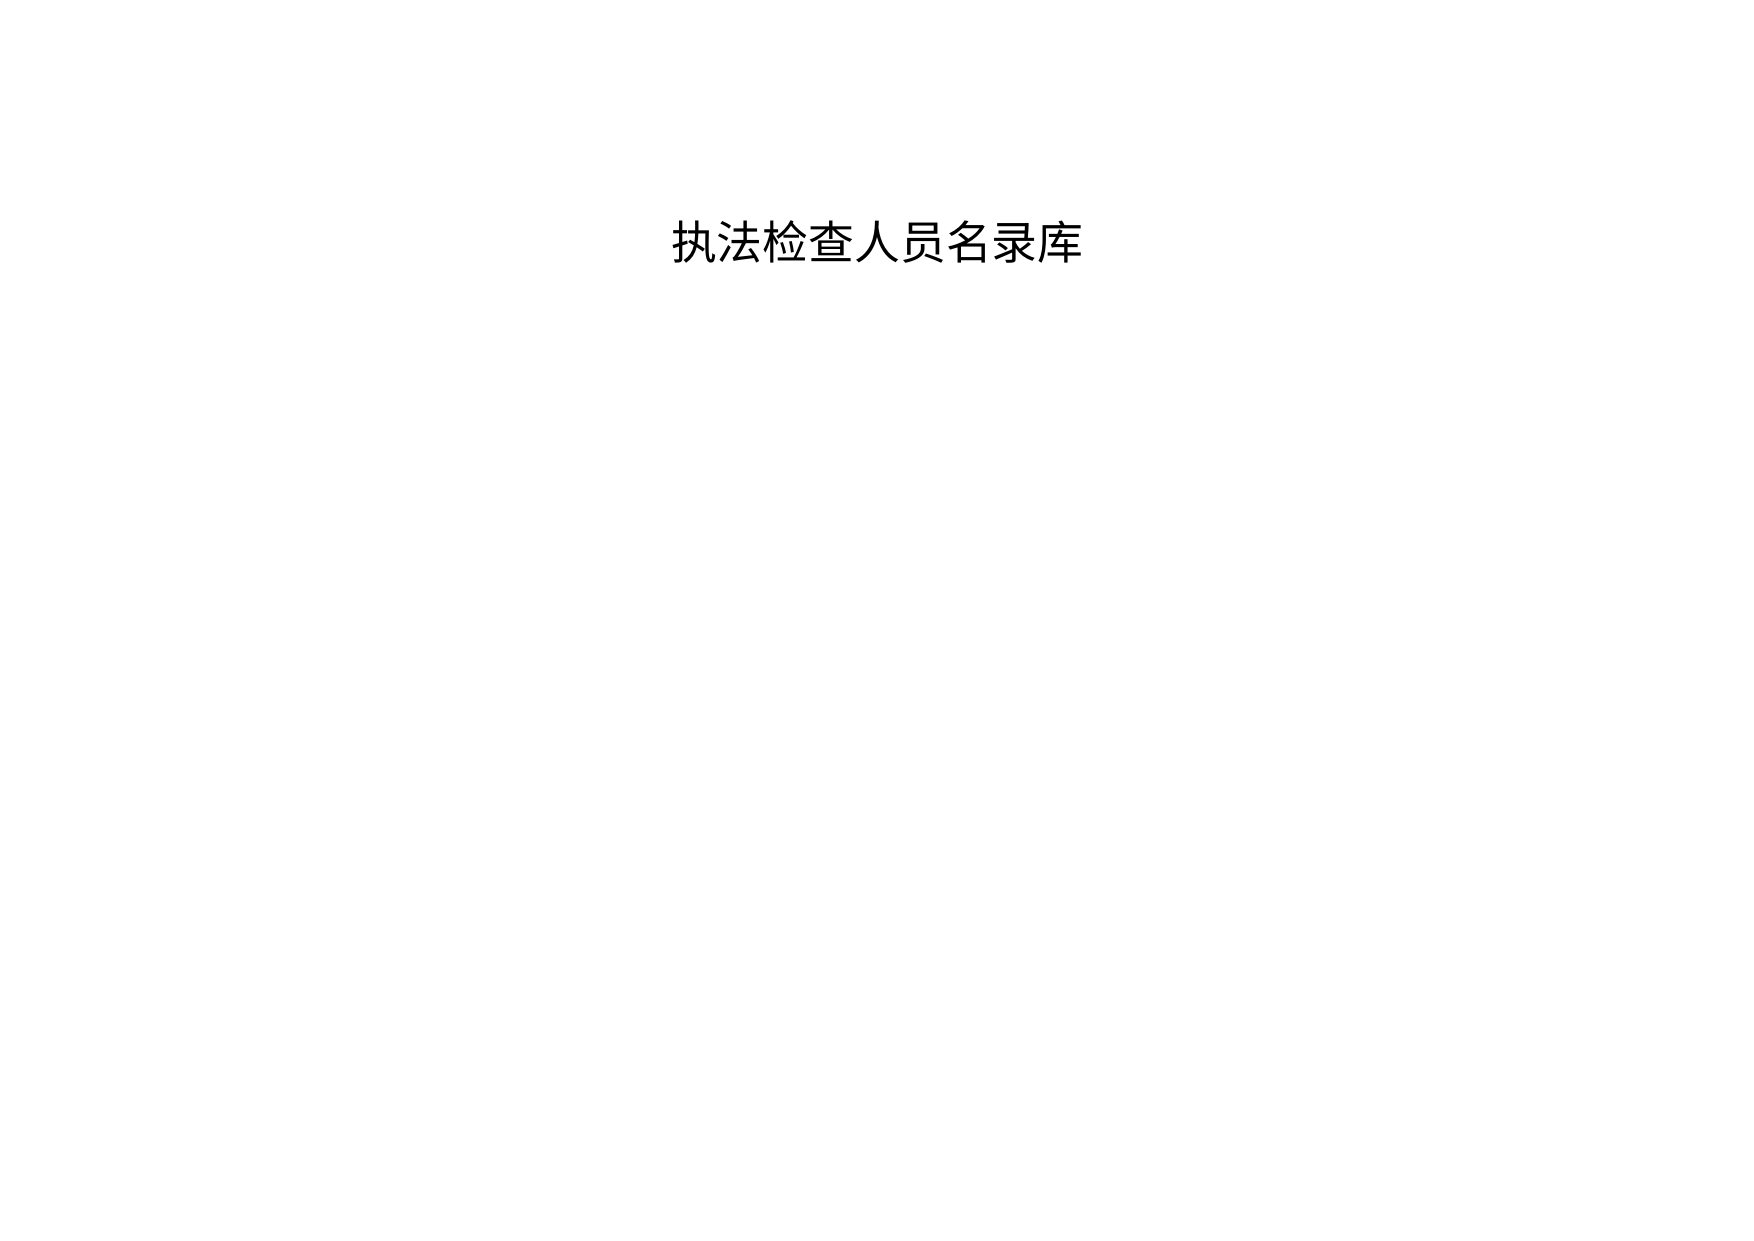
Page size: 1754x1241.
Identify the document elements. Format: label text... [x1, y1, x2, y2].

text 执法检查人员名录库 [150, 205, 1604, 274]
